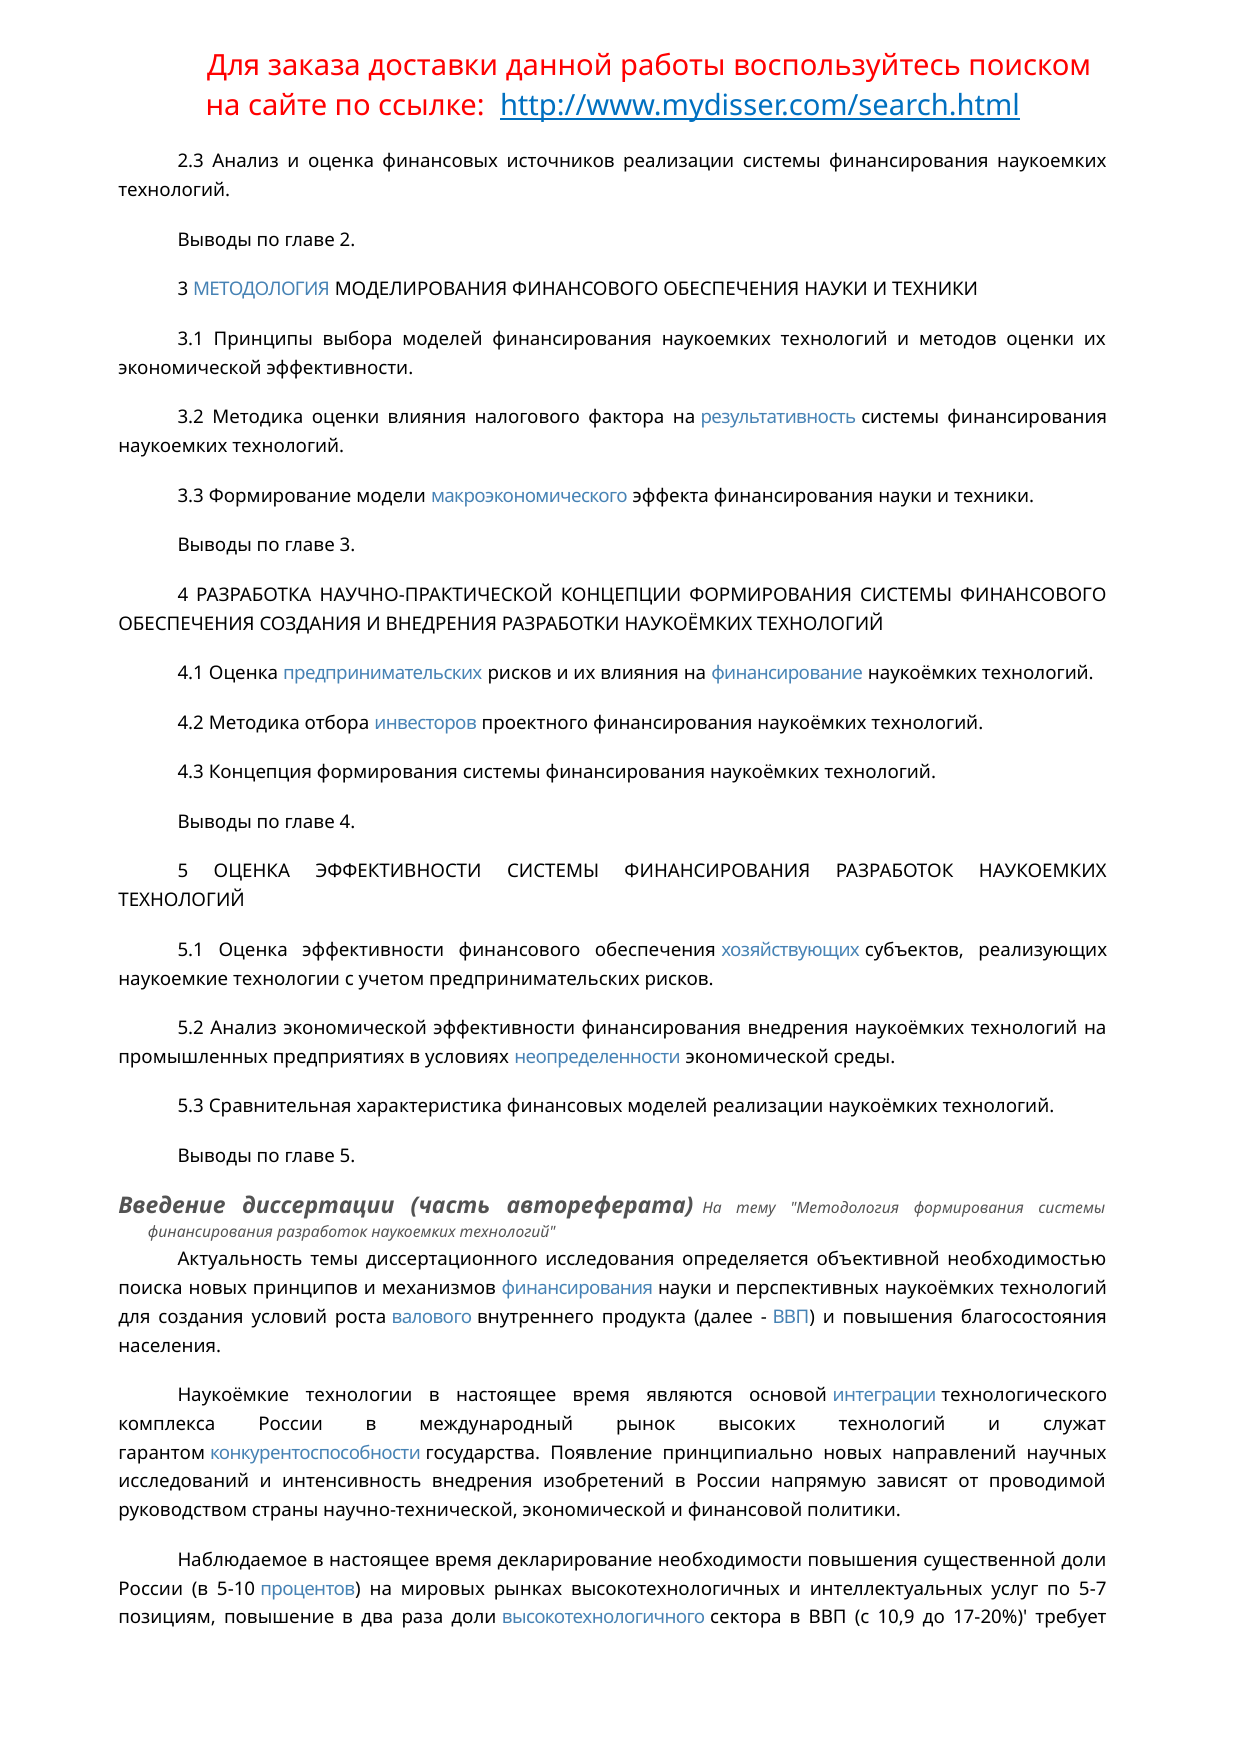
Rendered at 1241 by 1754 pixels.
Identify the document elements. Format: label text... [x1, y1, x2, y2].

subtitle Введение диссертации (часть автореферата) На тему "Методология формирования системы финансирования разработок наукоемких технологий" [118, 1189, 1107, 1242]
